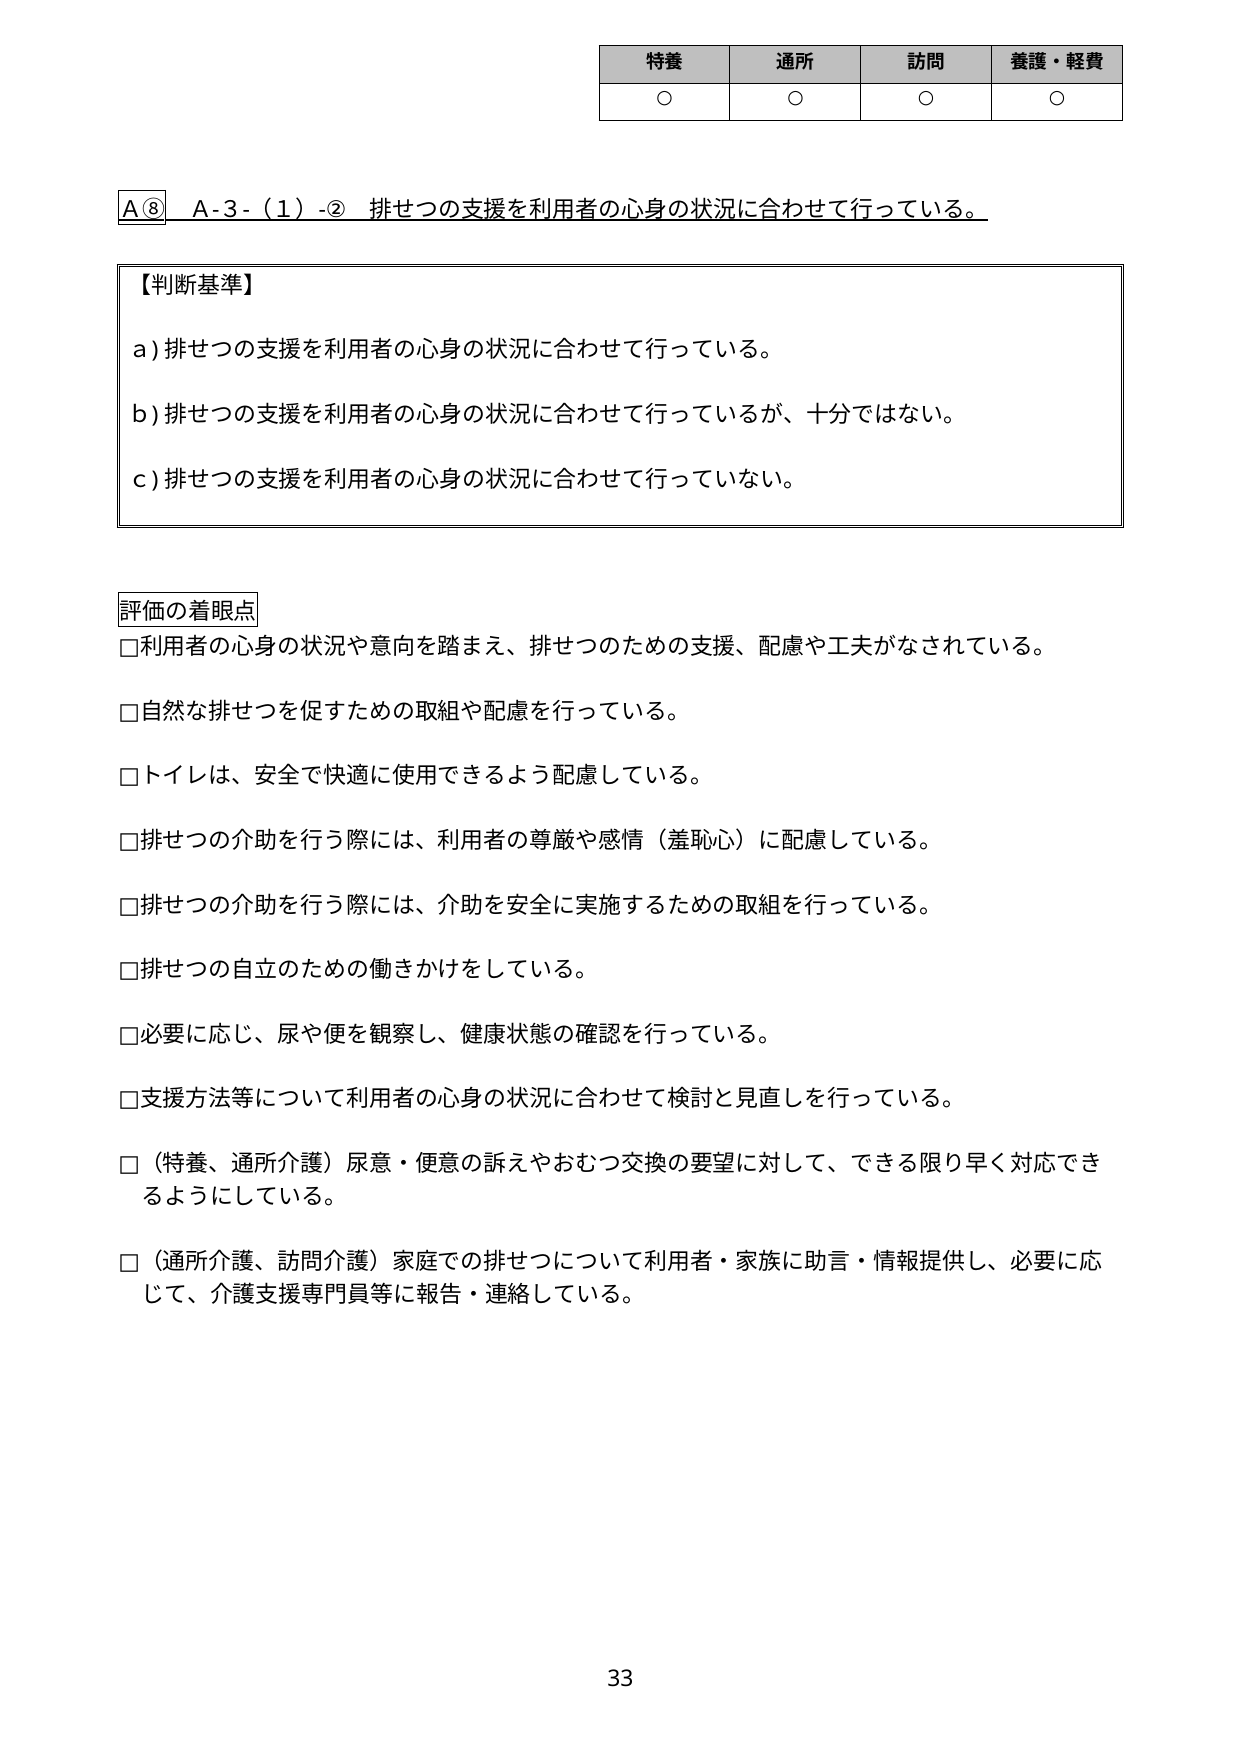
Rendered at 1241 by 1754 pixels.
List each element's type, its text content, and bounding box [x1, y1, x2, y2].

text □（通所介護、訪問介護）家庭での排せつについて利用者・家族に助言・情報提供し、必要に応じて、介護支援専門員等に報告・連絡している。 [118, 1243, 1122, 1309]
text □排せつの介助を行う際には、介助を安全に実施するための取組を行っている。 [118, 887, 1122, 920]
text □必要に応じ、尿や便を観察し、健康状態の確認を行っている。 [118, 1016, 1122, 1049]
text □支援方法等について利用者の心身の状況に合わせて検討と見直しを行っている。 [118, 1080, 1122, 1114]
text Ａ⑧ Ａ-３-（１）-② 排せつの支援を利用者の心身の状況に合わせて行っている。 [119, 189, 1122, 226]
text □自然な排せつを促すための取組や配慮を行っている。 [118, 693, 1122, 726]
table_header 【判断基準】 ａ) 排せつの支援を利用者の心身の状況に合わせて行っている。 ｂ) 排せつの支援を利用者の心身の状況に合わせて行っているが、十分ではない。 ｃ) 排せつの支援を利用者の心身の状況に合わせて行っていない。 [120, 267, 1121, 525]
text □排せつの自立のための働きかけをしている。 [118, 951, 1122, 984]
text □トイレは、安全で快適に使用できるよう配慮している。 [118, 757, 1122, 791]
text □排せつの介助を行う際には、利用者の尊厳や感情（羞恥心）に配慮している。 [118, 822, 1122, 855]
text □（特養、通所介護）尿意・便意の訴えやおむつ交換の要望に対して、できる限り早く対応できるようにしている。 [118, 1145, 1122, 1211]
text 評価の着眼点 [118, 591, 1122, 628]
text □利用者の心身の状況や意向を踏まえ、排せつのための支援、配慮や工夫がなされている。 [118, 628, 1122, 662]
